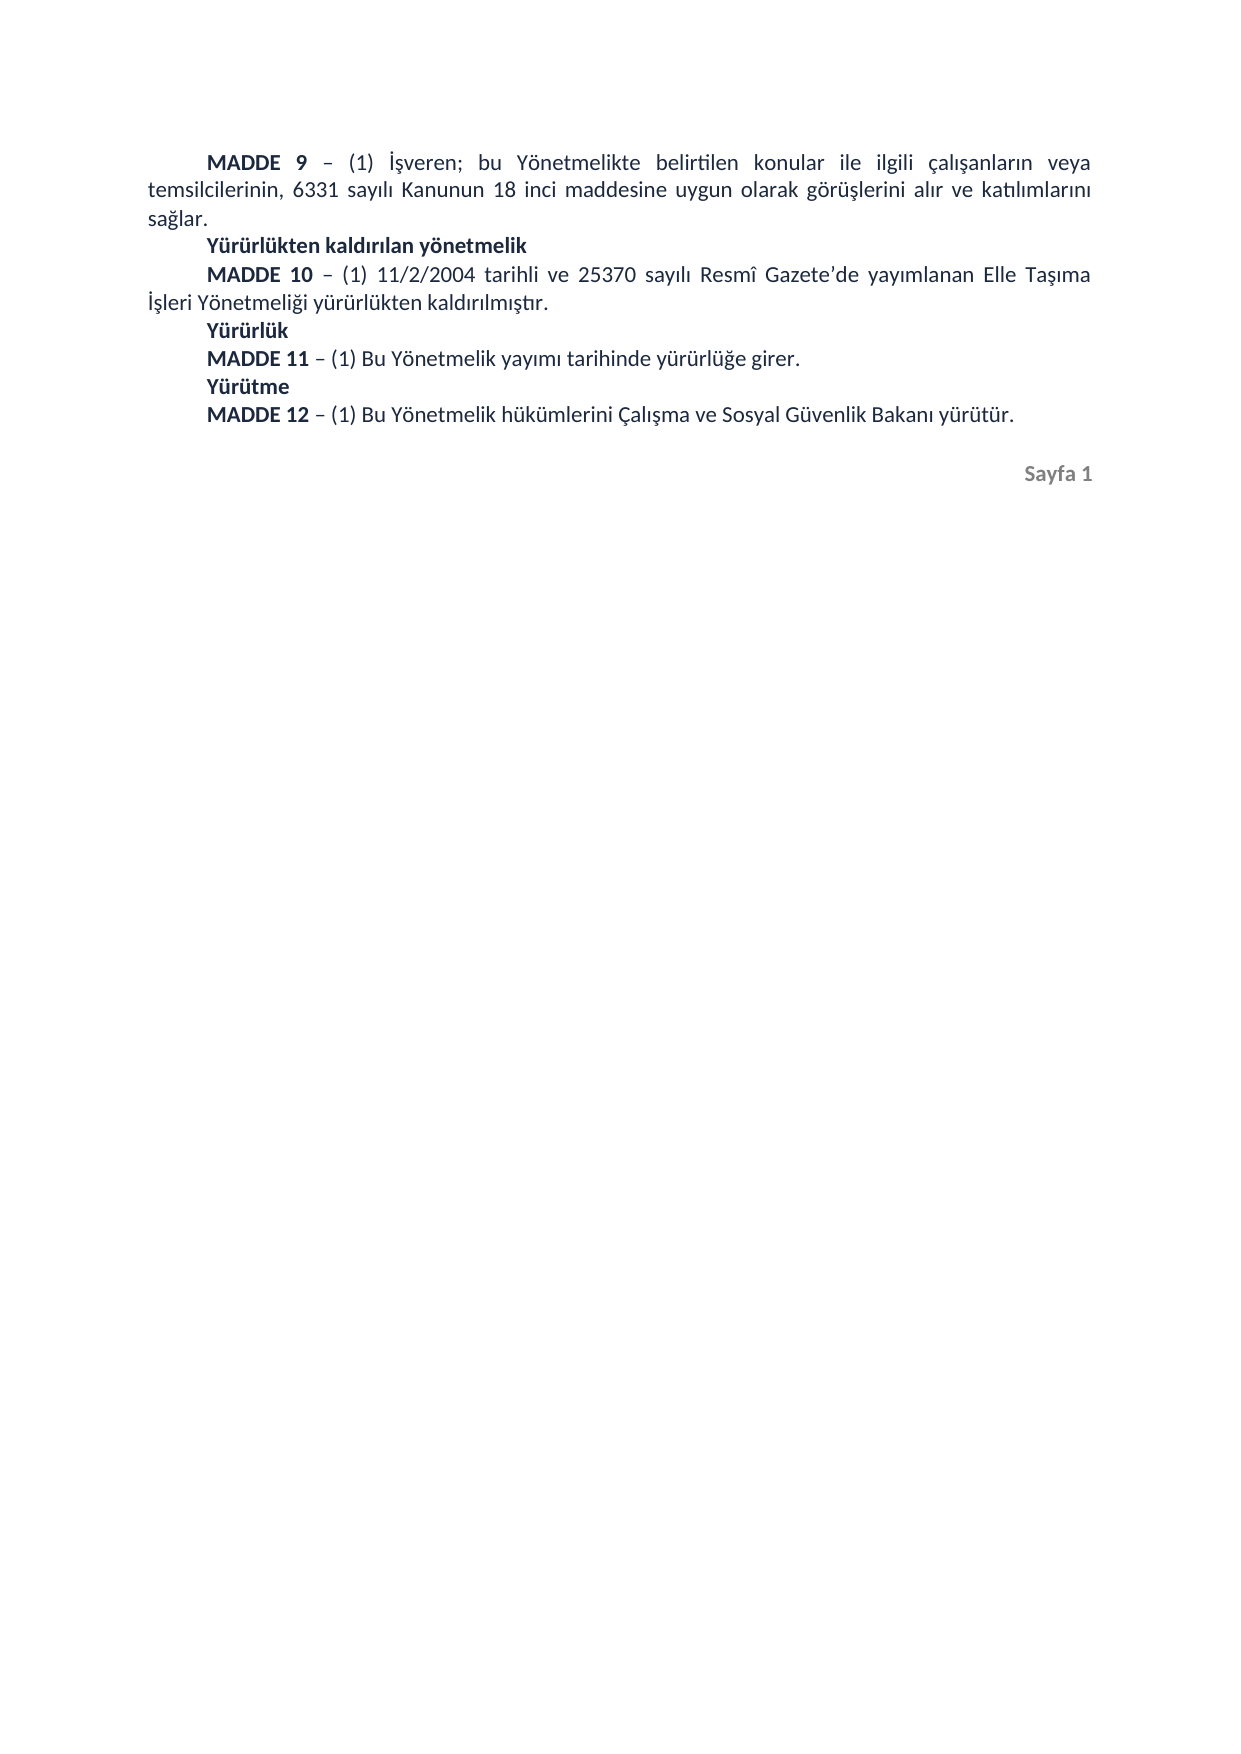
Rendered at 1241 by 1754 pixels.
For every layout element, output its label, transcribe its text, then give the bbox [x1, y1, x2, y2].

text MADDE 11 – (1) Bu Yönetmelik yayımı tarihinde yürürlüğe girer. [148, 344, 1093, 372]
text Yürürlükten kaldırılan yönetmelik [148, 232, 1093, 260]
text MADDE 10 – (1) 11/2/2004 tarihli ve 25370 sayılı Resmî Gazete’de yayımlanan Elle Taşıma İşleri Yönetmeliği yürürlükten kaldırılmıştır. [148, 260, 1093, 316]
text Yürürlük [148, 316, 1093, 344]
text MADDE 12 – (1) Bu Yönetmelik hükümlerini Çalışma ve Sosyal Güvenlik Bakanı yürütür. [148, 400, 1093, 428]
text Sayfa 1 [148, 456, 1093, 487]
text MADDE 9 – (1) İşveren; bu Yönetmelikte belirtilen konular ile ilgili çalışanların veya temsilcilerinin, 6331 sayılı Kanunun 18 inci maddesine uygun olarak görüşlerini alır ve katılımlarını sağlar. [148, 148, 1093, 232]
text Yürütme [148, 372, 1093, 400]
